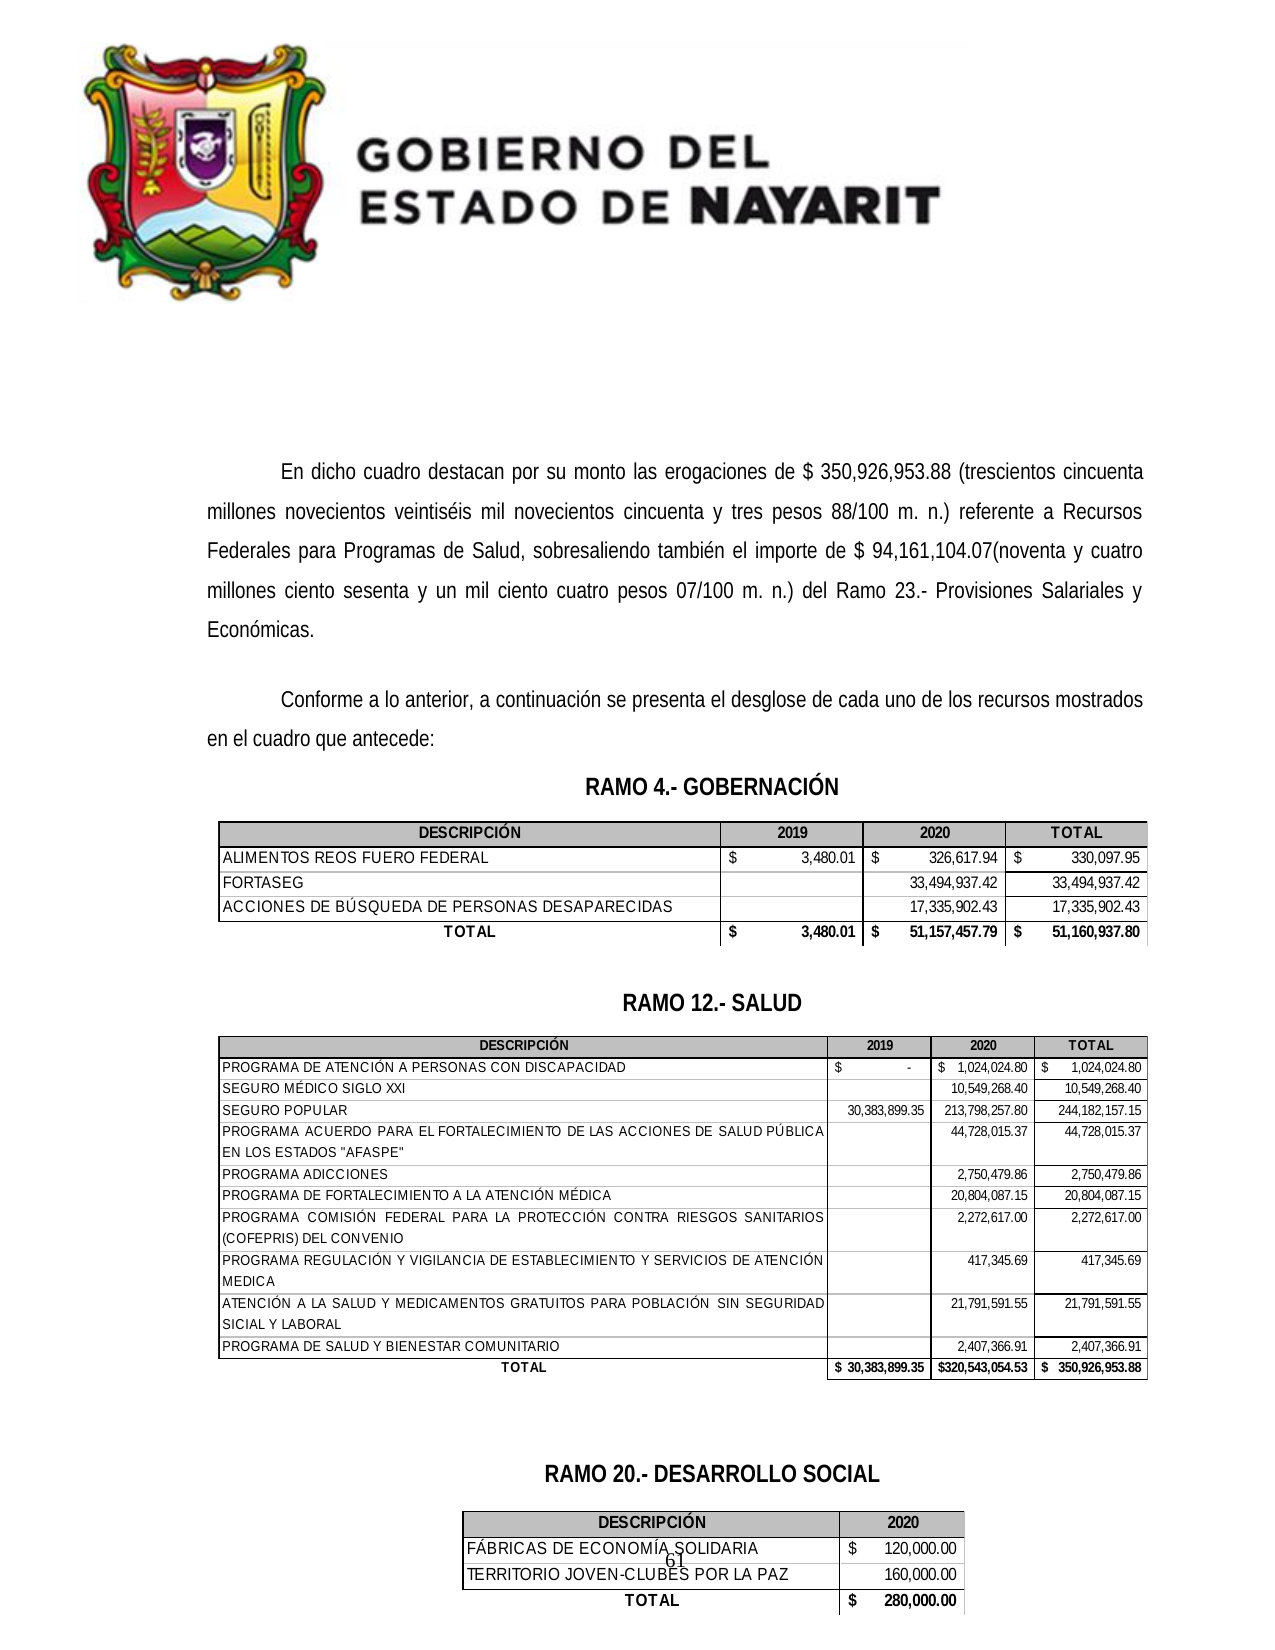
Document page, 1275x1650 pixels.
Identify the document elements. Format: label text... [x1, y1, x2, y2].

text En dicho cuadro destacan por su monto las erogaciones de $ 350,926,953.88 (trescientos cincuenta millones novecientos veintiséis mil novecientos cincuenta y tres pesos 88/100 m. n.) referente a Recursos Federales para Programas de Salud, sobresaliendo también el importe de $ 94,161,104.07(noventa y cuatro millones ciento sesenta y un mil ciento cuatro pesos 07/100 m. n.) del Ramo 23.- Provisiones Salariales y Económicas. [207, 458, 1144, 642]
picture [78, 42, 970, 304]
text RAMO 20.- DESARROLLO SOCIAL [207, 1459, 1144, 1488]
text Conforme a lo anterior, a continuación se presenta el desglose de cada uno de los recursos mostrados en el cuadro que antecede: [207, 686, 1144, 751]
text RAMO 12.- SALUD [207, 988, 1144, 1017]
text RAMO 4.- GOBERNACIÓN [207, 772, 1144, 800]
